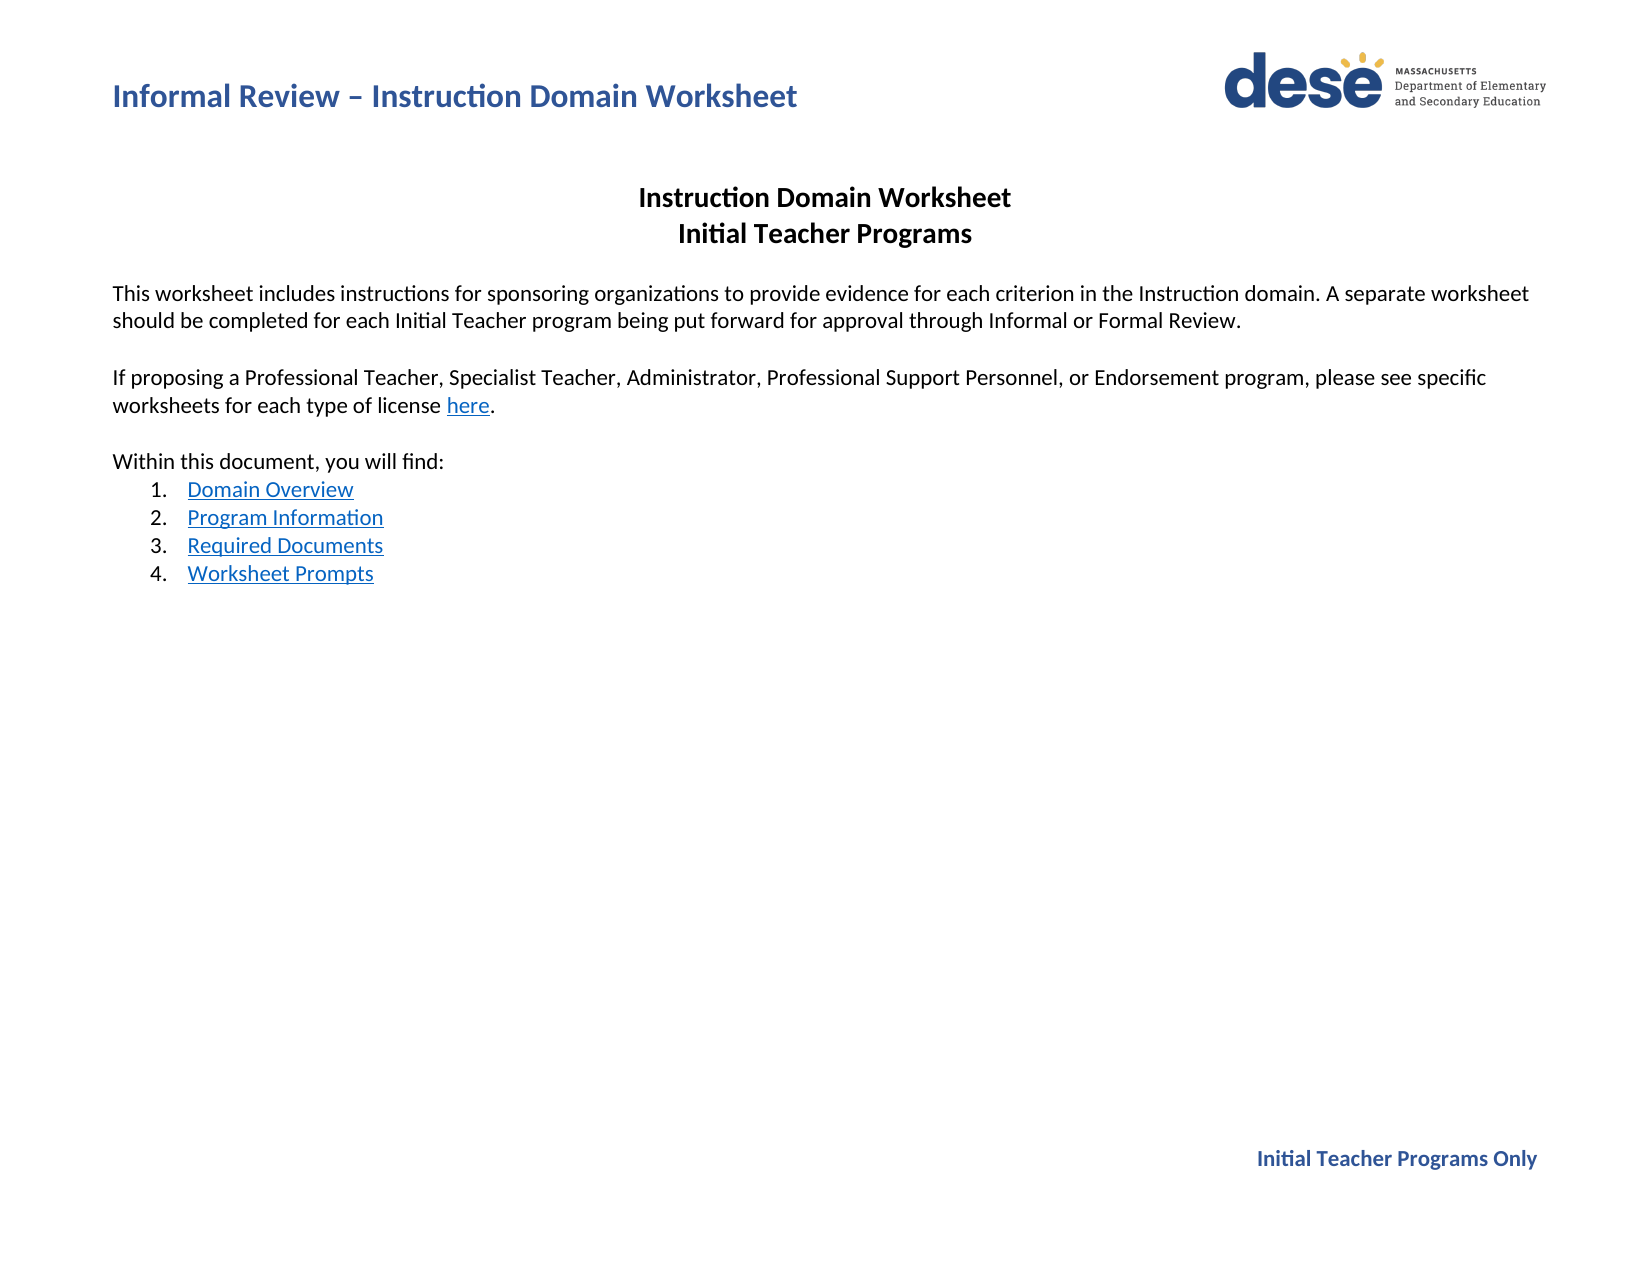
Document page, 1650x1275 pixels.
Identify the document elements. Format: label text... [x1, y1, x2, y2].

list Domain Overview [150, 475, 1537, 503]
picture [1215, 35, 1555, 133]
list Program Information [150, 503, 1537, 531]
text This worksheet includes instructions for sponsoring organizations to provide evidence for each criterion in the Instruction domain. A separate worksheet should be completed for each Initial Teacher program being put forward for approval through Informal or Formal Review. [112, 279, 1537, 335]
text Initial Teacher Programs [112, 215, 1537, 251]
list Required Documents [150, 531, 1537, 559]
text Instruction Domain Worksheet [112, 179, 1537, 215]
text If proposing a Professional Teacher, Specialist Teacher, Administrator, Professional Support Personnel, or Endorsement program, please see specific worksheets for each type of license here. [112, 363, 1537, 419]
list Worksheet Prompts [150, 559, 1537, 587]
text Within this document, you will find: [112, 447, 1537, 475]
